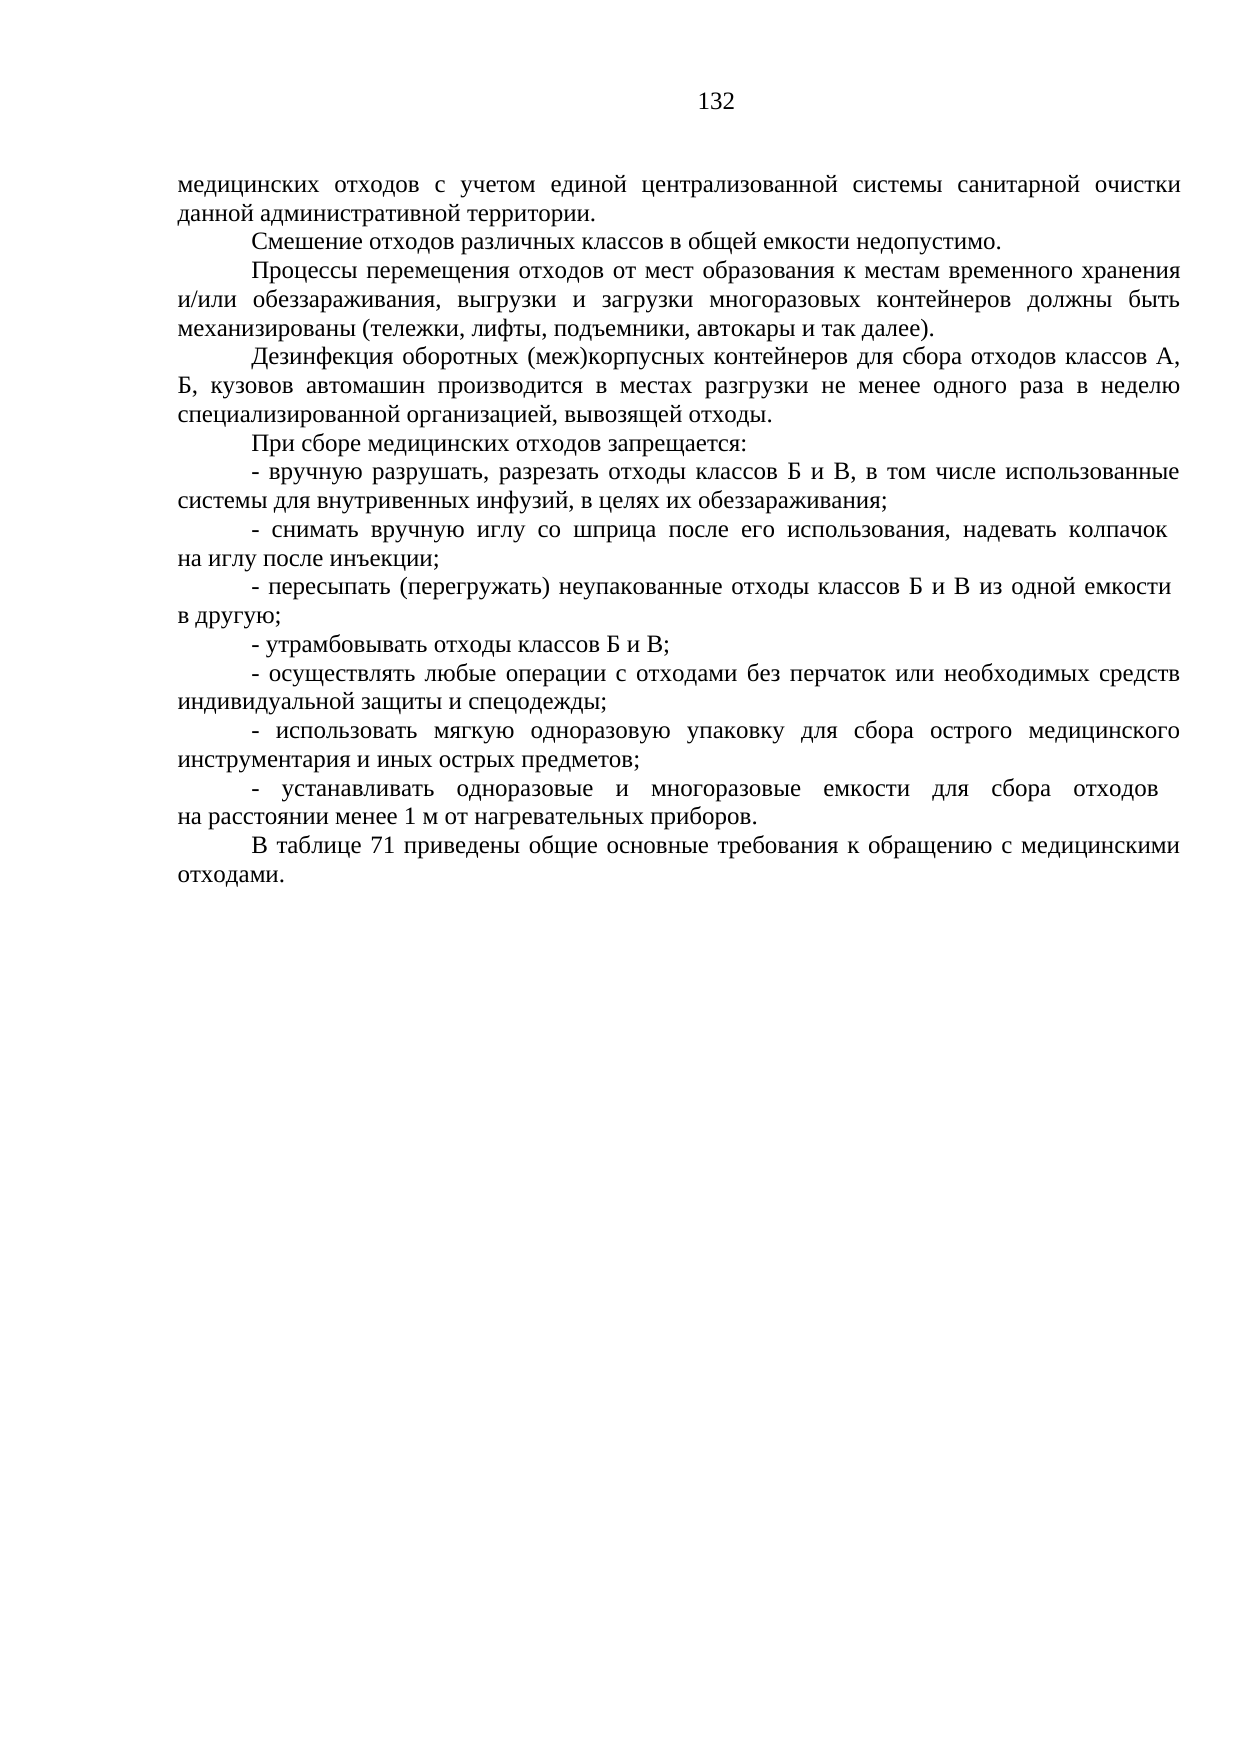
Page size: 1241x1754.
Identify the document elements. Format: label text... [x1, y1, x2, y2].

text - снимать вручную иглу со шприца после его использования, надевать колпачок на иглу после инъекции; [177, 514, 1181, 571]
text При сборе медицинских отходов запрещается: [177, 428, 1181, 456]
text Дезинфекция оборотных (меж)корпусных контейнеров для сбора отходов классов А, Б, кузовов автомашин производится в местах разгрузки не менее одного раза в неделю специализированной организацией, вывозящей отходы. [177, 341, 1181, 428]
text - вручную разрушать, разрезать отходы классов Б и В, в том числе использованные системы для внутривенных инфузий, в целях их обеззараживания; [177, 456, 1181, 514]
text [177, 169, 1181, 226]
text Смешение отходов различных классов в общей емкости недопустимо. [177, 226, 1181, 255]
text - пересыпать (перегружать) неупакованные отходы классов Б и В из одной емкости в другую; [177, 571, 1181, 629]
text - устанавливать одноразовые и многоразовые емкости для сбора отходов на расстоянии менее от нагревательных приборов. [177, 773, 1181, 830]
text В таблице 71 приведены общие основные требования к обращению с медицинскими отходами. [177, 830, 1181, 888]
text - утрамбовывать отходы классов Б и В; [177, 629, 1181, 658]
text - осуществлять любые операции с отходами без перчаток или необходимых средств индивидуальной защиты и спецодежды; [177, 658, 1181, 715]
text Процессы перемещения отходов от мест образования к местам временного хранения и/или обеззараживания, выгрузки и загрузки многоразовых контейнеров должны быть механизированы (тележки, лифты, подъемники, автокары и так далее). [177, 255, 1181, 341]
text - использовать мягкую одноразовую упаковку для сбора острого медицинского инструментария и иных острых предметов; [177, 715, 1181, 773]
